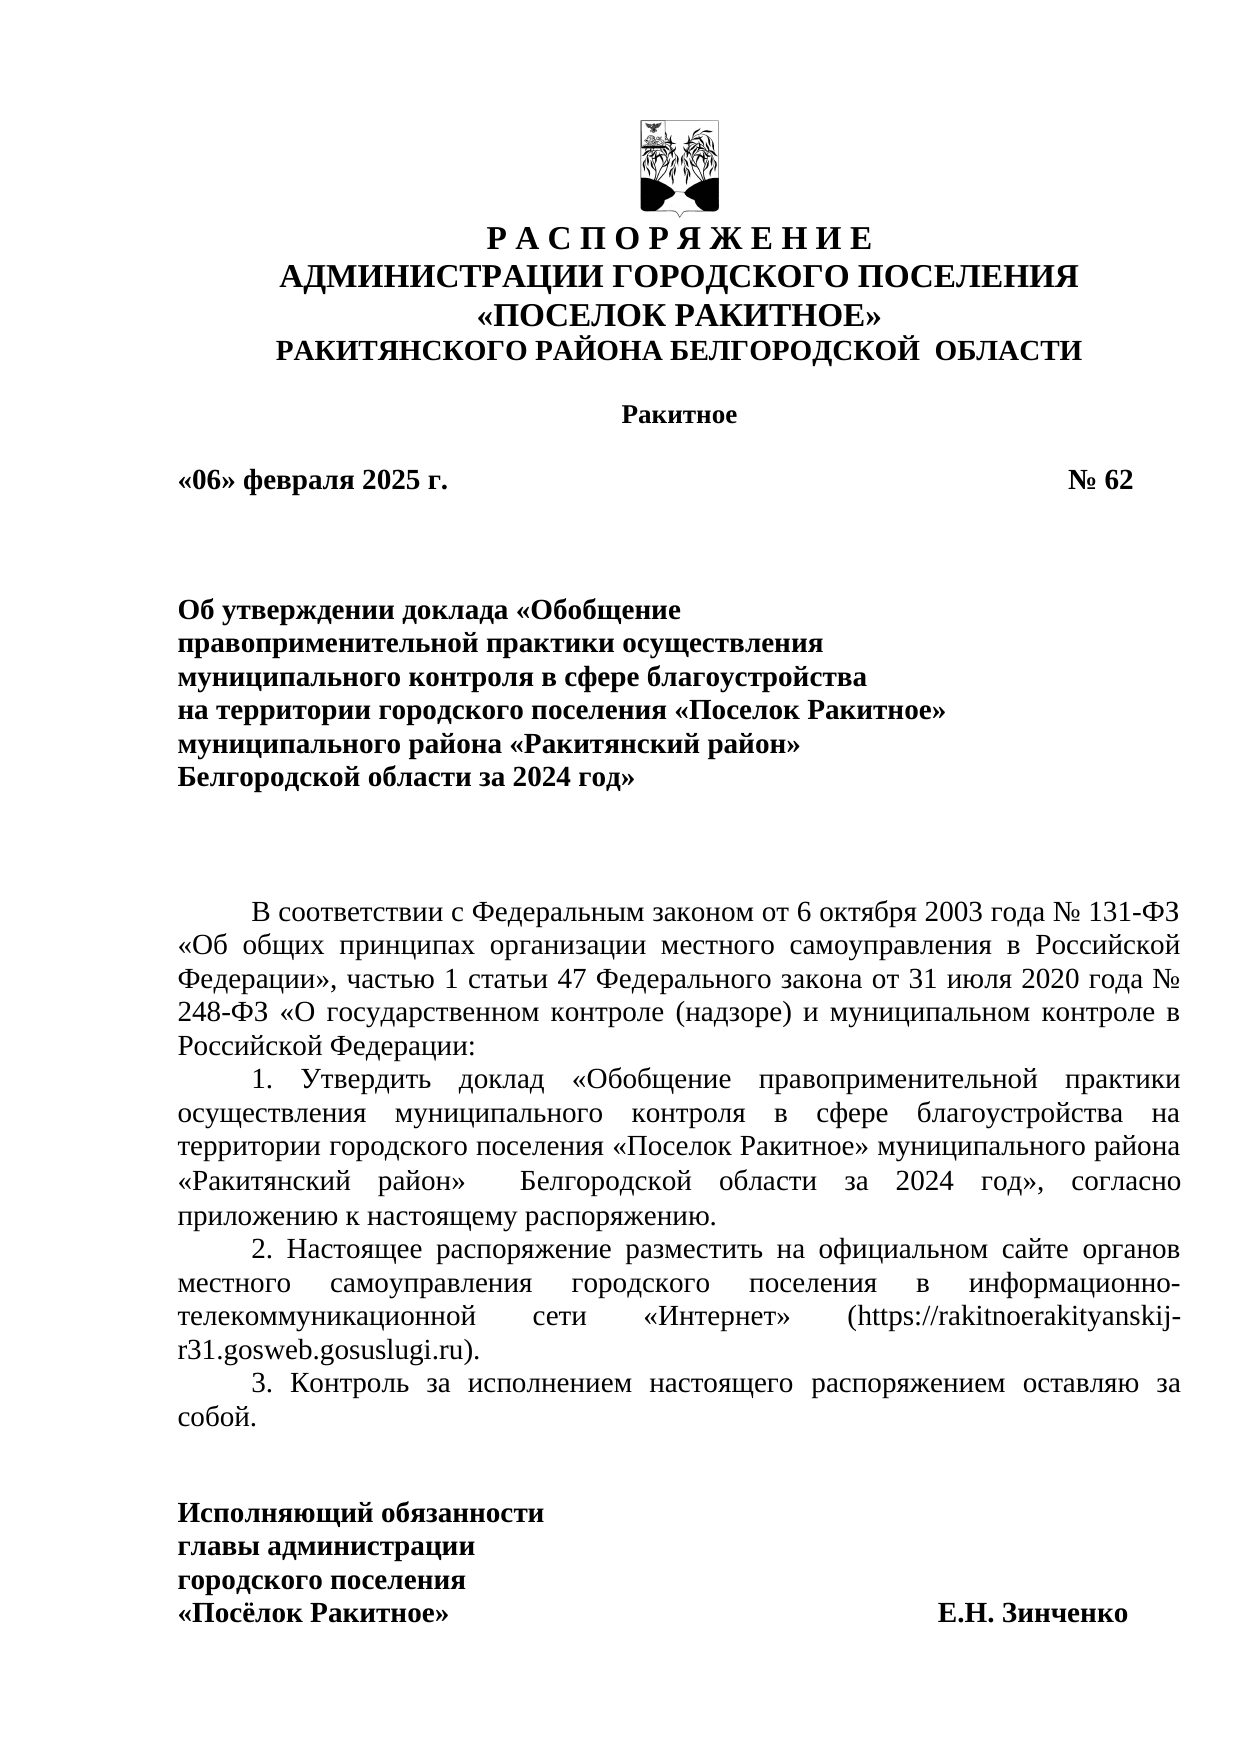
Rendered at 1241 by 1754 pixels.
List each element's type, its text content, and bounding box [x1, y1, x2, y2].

text 3. Контроль за исполнением настоящего распоряжением оставляю за собой. [177, 1365, 1181, 1432]
text 2. Настоящее распоряжение разместить на официальном сайте органов местного самоуправления городского поселения в информационно-телекоммуникационной сети «Интернет» (https://rakitnoerakityanskij-r31.gosweb.gosuslugi.ru). [177, 1231, 1181, 1365]
picture [639, 118, 719, 219]
text Белгородской области за 2024 год» [177, 759, 1181, 793]
title АДМИНИСТРАЦИИ ГОРОДСКОГО ПОСЕЛЕНИЯ [177, 256, 1181, 295]
title Ракитное [177, 398, 1181, 429]
title РАКИТЯНСКОГО РАЙОНА БЕЛГОРОДСКОЙ ОБЛАСТИ [177, 333, 1181, 367]
title Р А С П О Р Я Ж Е Н И Е [177, 218, 1181, 256]
text Исполняющий обязанности [177, 1495, 1181, 1528]
text муниципального контроля в сфере благоустройства [177, 659, 1181, 692]
text на территории городского поселения «Поселок Ракитное» [177, 692, 1181, 726]
text городского поселения [177, 1562, 1181, 1595]
text главы администрации [177, 1528, 1181, 1562]
text В соответствии с Федеральным законом от 6 октября 2003 года № 131-ФЗ «Об общих принципах организации местного самоуправления в Российской Федерации», частью 1 статьи 47 Федерального закона от 31 июля 2020 года № 248-ФЗ «О государственном контроле (надзоре) и муниципальном контроле в Российской Федерации: [177, 894, 1181, 1061]
text 1. Утвердить доклад «Обобщение правоприменительной практики осуществления муниципального контроля в сфере благоустройства на территории городского поселения «Поселок Ракитное» муниципального района «Ракитянский район» Белгородской области за 2024 год», согласно приложению к настоящему распоряжению. [177, 1061, 1181, 1231]
text «06» февраля 2025 г. № 62 [177, 462, 1181, 496]
title «ПОСЕЛОК РАКИТНОЕ» [177, 295, 1181, 333]
text Об утверждении доклада «Обобщение [177, 592, 1181, 625]
text «Посёлок Ракитное» Е.Н. Зинченко [177, 1595, 1181, 1629]
text правоприменительной практики осуществления [177, 625, 1181, 659]
text муниципального района «Ракитянский район» [177, 726, 1181, 759]
